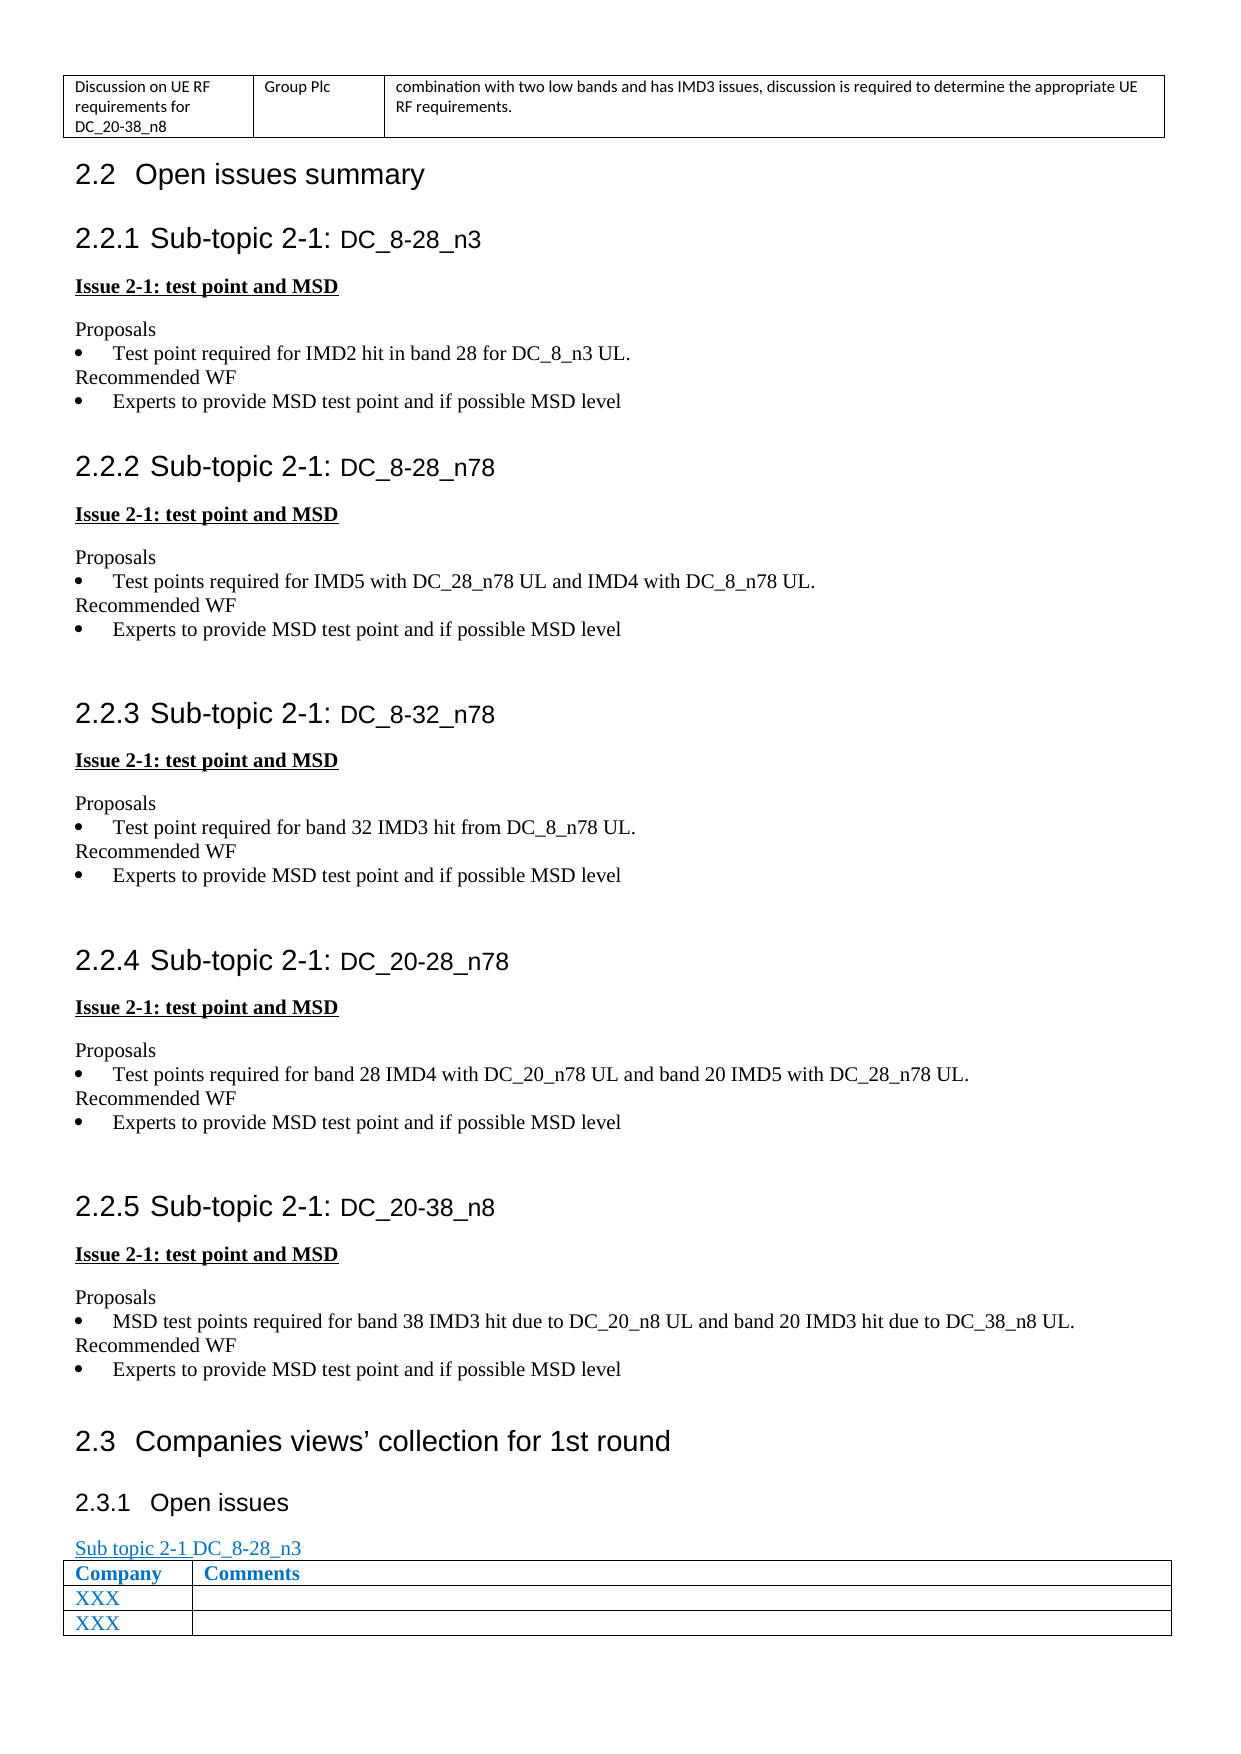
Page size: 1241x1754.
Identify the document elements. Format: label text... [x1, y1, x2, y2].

subtitle Sub-topic 2-1: DC_20-28_n78 [75, 943, 1165, 976]
text Issue 2-1: test point and MSD [75, 502, 1165, 526]
list Experts to provide MSD test point and if possible MSD level [75, 863, 1165, 887]
table_cell XXX [64, 1586, 192, 1610]
subtitle Companies views’ collection for 1st round [75, 1424, 1165, 1457]
text Proposals [75, 791, 1165, 815]
text Recommended WF [75, 365, 1165, 389]
text Issue 2-1: test point and MSD [75, 748, 1165, 772]
list MSD test points required for band 38 IMD3 hit due to DC_20_n8 UL and band 20 IMD3 hit due to DC_38_n8 UL. [75, 1309, 1165, 1333]
table_cell [193, 1611, 1171, 1635]
text Issue 2-1: test point and MSD [75, 1242, 1165, 1266]
text Recommended WF [75, 1333, 1165, 1357]
list Experts to provide MSD test point and if possible MSD level [75, 1110, 1165, 1134]
text Issue 2-1: test point and MSD [75, 274, 1165, 298]
text Proposals [75, 544, 1165, 569]
table_cell VODAFONE Group Plc [254, 76, 384, 137]
list Test points required for IMD5 with DC_28_n78 UL and IMD4 with DC_8_n78 UL. [75, 569, 1165, 593]
text Proposals [75, 1284, 1165, 1309]
list Experts to provide MSD test point and if possible MSD level [75, 389, 1165, 413]
text Recommended WF [75, 839, 1165, 863]
text Issue 2-1: test point and MSD [75, 995, 1165, 1019]
list Experts to provide MSD test point and if possible MSD level [75, 617, 1165, 641]
table_cell XXX [64, 1611, 192, 1635]
subtitle Open issues summary [75, 157, 1165, 190]
text Sub topic 2-1 DC_8-28_n3 [75, 1536, 1165, 1560]
list Experts to provide MSD test point and if possible MSD level [75, 1357, 1165, 1381]
subtitle Sub-topic 2-1: DC_8-32_n78 [75, 696, 1165, 730]
text Proposals [75, 1038, 1165, 1062]
text Recommended WF [75, 1086, 1165, 1110]
list Test point required for band 32 IMD3 hit from DC_8_n78 UL. [75, 815, 1165, 839]
subtitle Open issues [75, 1488, 1165, 1517]
table_header Company [64, 1561, 192, 1585]
subtitle Sub-topic 2-1: DC_8-28_n3 [75, 222, 1165, 255]
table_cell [64, 76, 253, 137]
text Recommended WF [75, 593, 1165, 617]
list Test point required for IMD2 hit in band 28 for DC_8_n3 UL. [75, 341, 1165, 365]
list Test points required for band 28 IMD4 with DC_20_n78 UL and band 20 IMD5 with DC_28_n78 UL. [75, 1062, 1165, 1086]
table_header Comments [193, 1561, 1171, 1585]
text Proposals [75, 317, 1165, 341]
table_cell [193, 1586, 1171, 1610]
subtitle Sub-topic 2-1: DC_8-28_n78 [75, 449, 1165, 483]
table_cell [385, 76, 1164, 137]
subtitle Sub-topic 2-1: DC_20-38_n8 [75, 1189, 1165, 1223]
